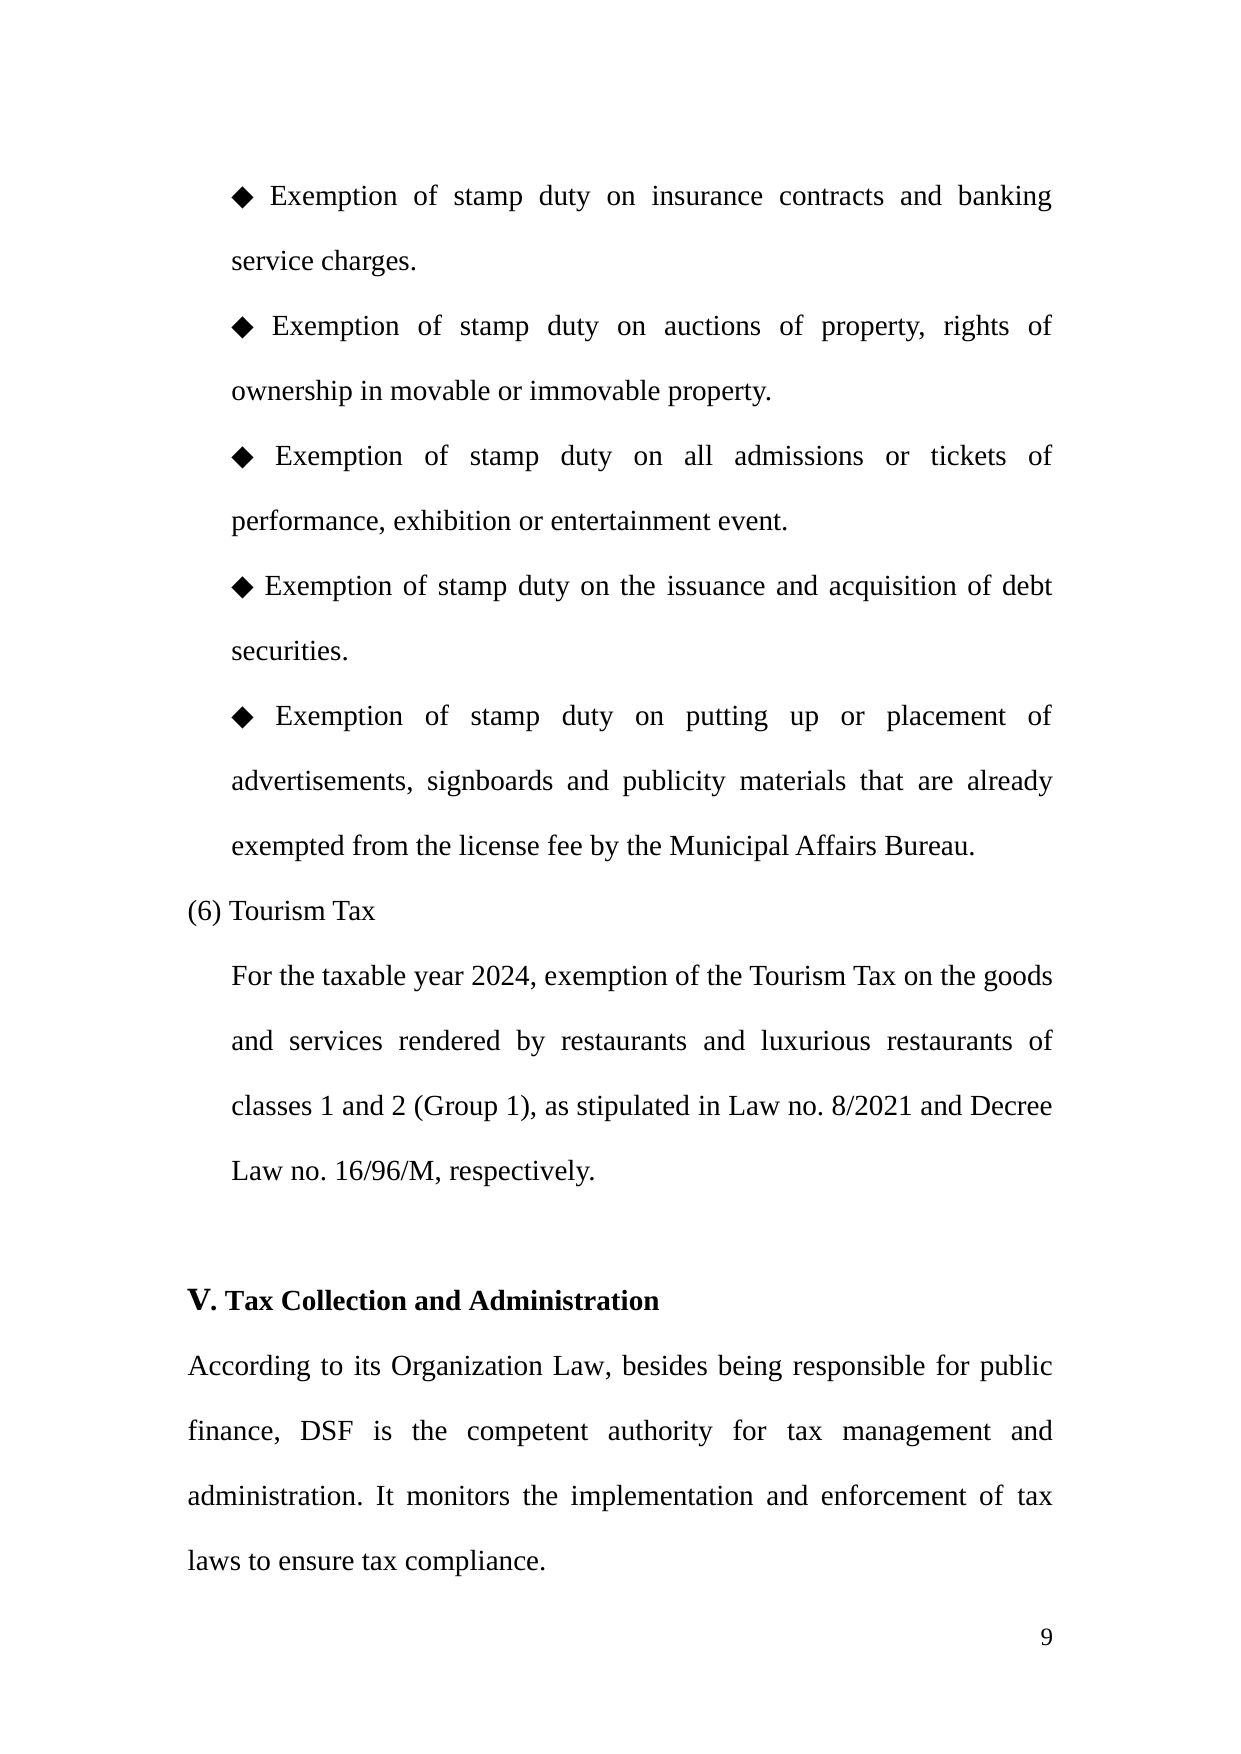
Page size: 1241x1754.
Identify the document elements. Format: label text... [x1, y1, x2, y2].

list Tourism Tax [187, 877, 1053, 942]
list ◆ Exemption of stamp duty on insurance contracts and banking service charges. [231, 162, 1053, 292]
subtitle Ⅴ. Tax Collection and Administration [187, 1267, 1053, 1332]
text According to its Organization Law, besides being responsible for public finance, DSF is the competent authority for tax management and administration. It monitors the implementation and enforcement of tax laws to ensure tax compliance. [187, 1332, 1053, 1592]
list ◆ Exemption of stamp duty on the issuance and acquisition of debt securities. [231, 552, 1053, 682]
list ◆ Exemption of stamp duty on auctions of property, rights of ownership in movable or immovable property. [231, 292, 1053, 422]
list ◆ Exemption of stamp duty on all admissions or tickets of performance, exhibition or entertainment event. [231, 422, 1053, 552]
list ◆ Exemption of stamp duty on putting up or placement of advertisements, signboards and publicity materials that are already exempted from the license fee by the Municipal Affairs Bureau. [231, 682, 1053, 877]
text For the taxable year 2024, exemption of the Tourism Tax on the goods and services rendered by restaurants and luxurious restaurants of classes 1 and 2 (Group 1), as stipulated in Law no. 8/2021 and Decree Law no. 16/96/M, respectively. [231, 942, 1053, 1202]
